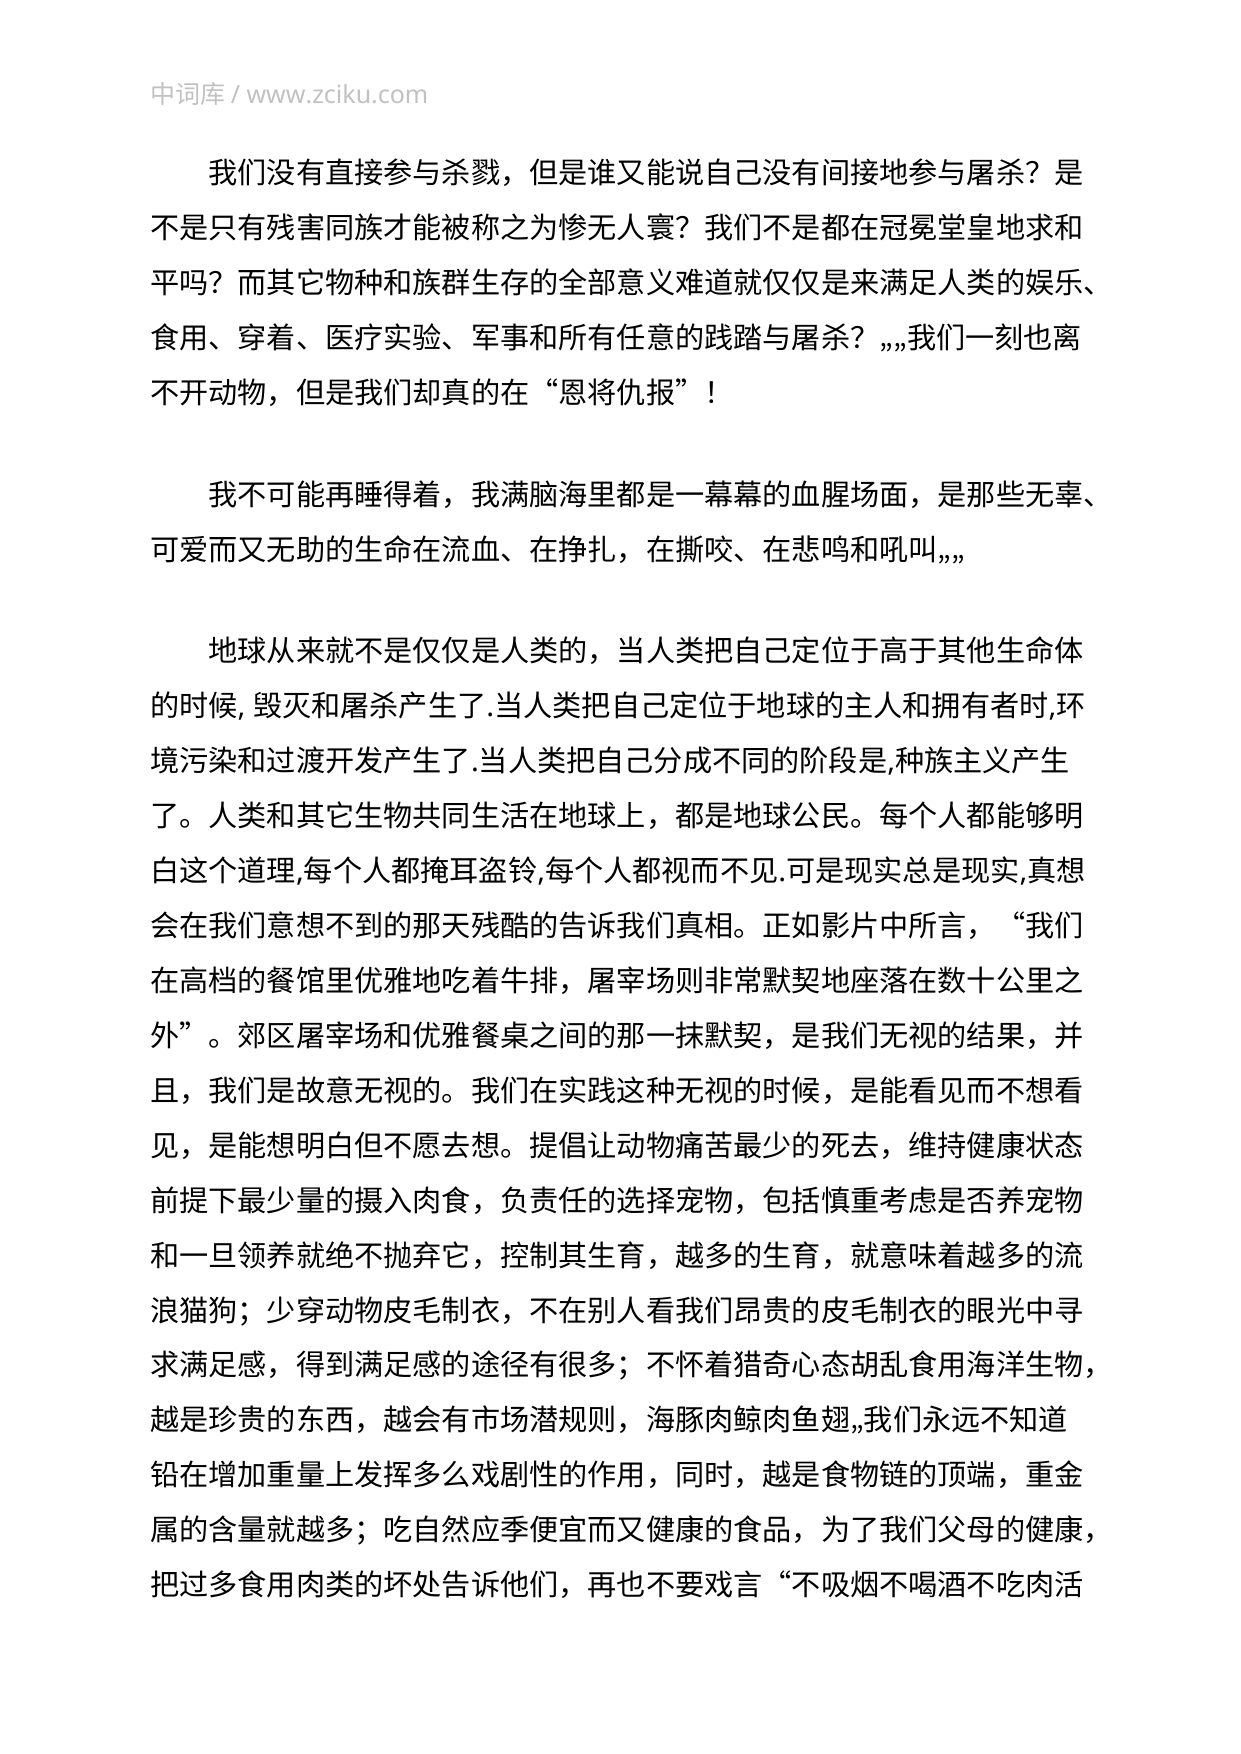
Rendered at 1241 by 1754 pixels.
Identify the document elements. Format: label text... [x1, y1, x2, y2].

text 我们没有直接参与杀戮，但是谁又能说自己没有间接地参与屠杀？是不是只有残害同族才能被称之为惨无人寰？我们不是都在冠冕堂皇地求和平吗？而其它物种和族群生存的全部意义难道就仅仅是来满足人类的娱乐、食用、穿着、医疗实验、军事和所有任意的践踏与屠杀？„„我们一刻也离不开动物，但是我们却真的在“恩将仇报”！ [150, 150, 1090, 412]
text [150, 628, 1090, 1604]
text 我不可能再睡得着，我满脑海里都是一幕幕的血腥场面，是那些无辜、可爱而又无助的生命在流血、在挣扎，在撕咬、在悲鸣和吼叫„„ [150, 471, 1090, 568]
